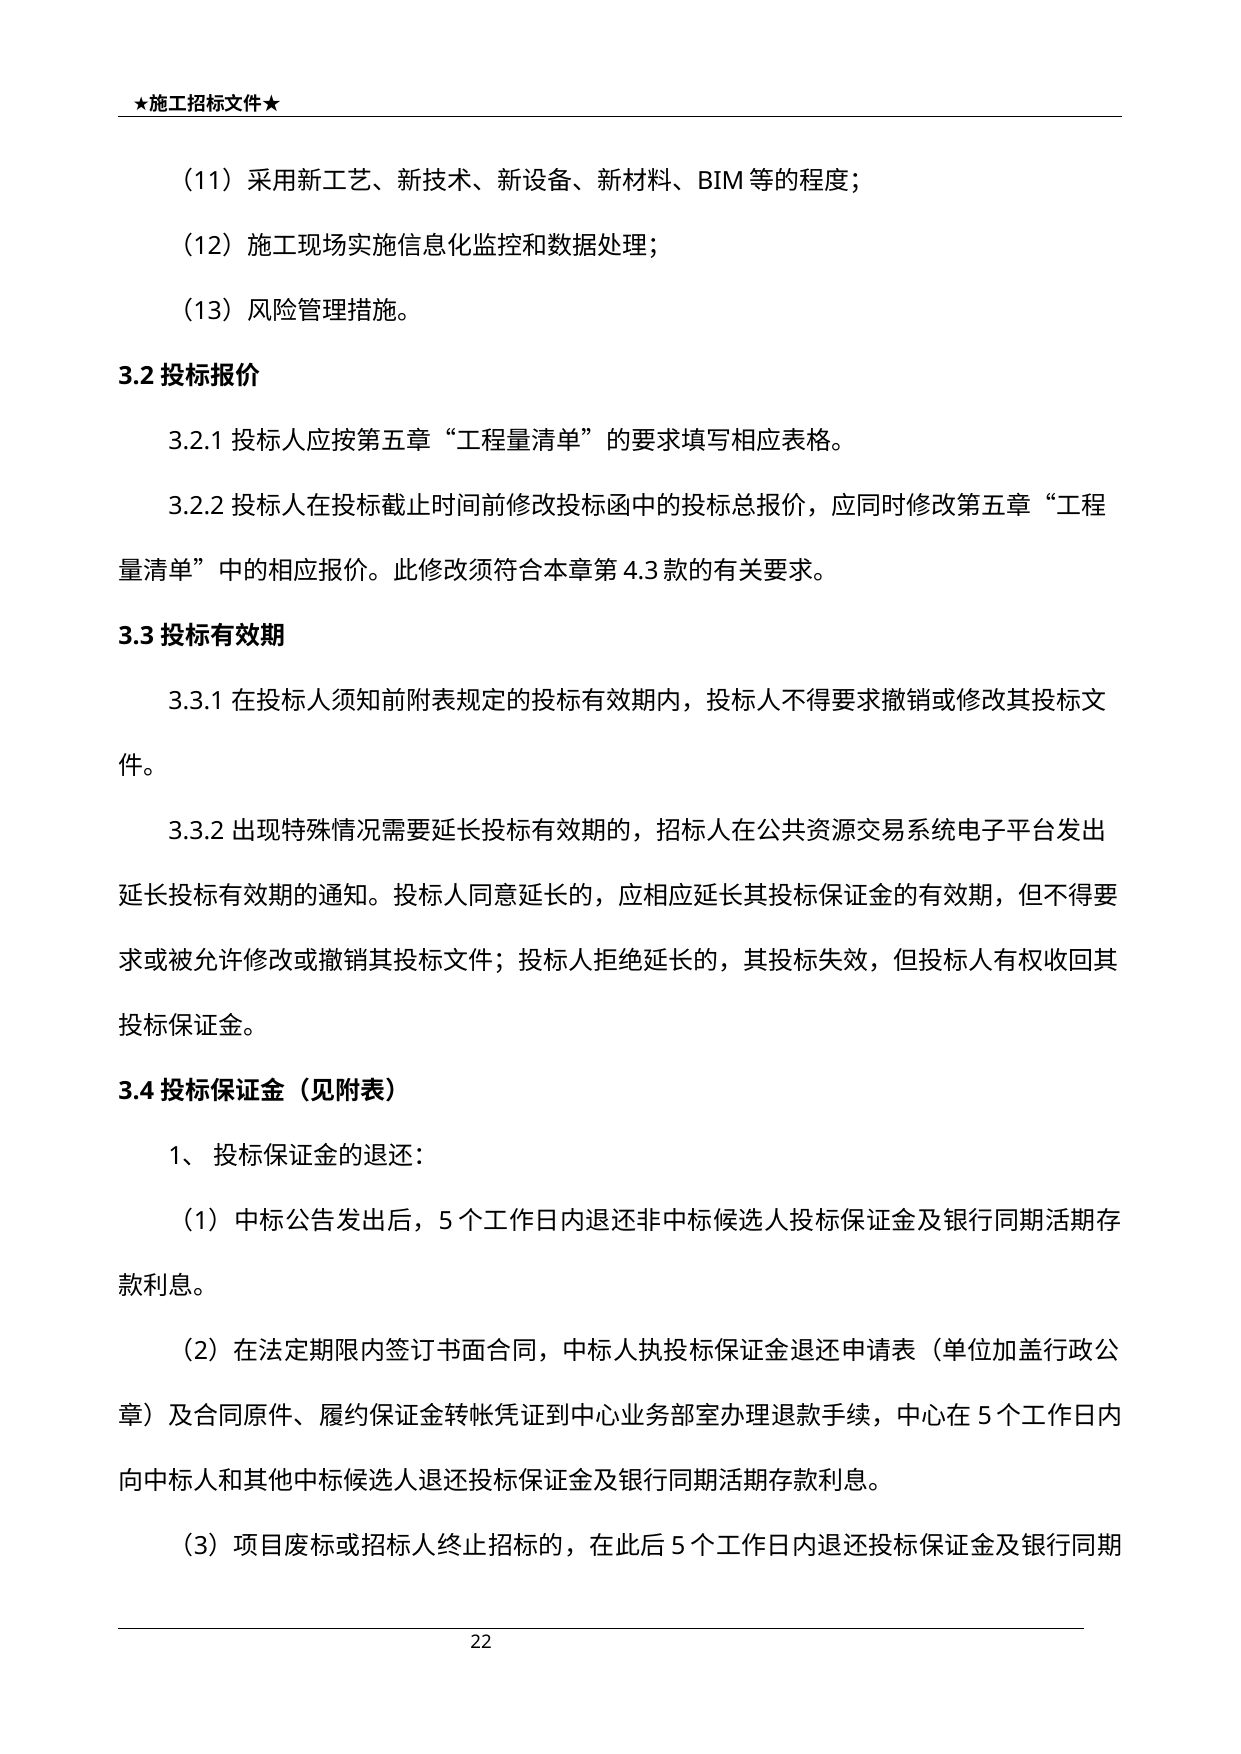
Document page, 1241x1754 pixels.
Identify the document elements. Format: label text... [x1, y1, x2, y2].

text （12）施工现场实施信息化监控和数据处理； [118, 211, 1122, 276]
text 1、 投标保证金的退还： [118, 1121, 1122, 1186]
text （2）在法定期限内签订书面合同，中标人执投标保证金退还申请表（单位加盖行政公章）及合同原件、履约保证金转帐凭证到中心业务部室办理退款手续，中心在5个工作日内向中标人和其他中标候选人退还投标保证金及银行同期活期存款利息。 [118, 1316, 1122, 1511]
text 3.3 投标有效期 [118, 601, 1122, 666]
text （11）采用新工艺、新技术、新设备、新材料、BIM等的程度； [118, 146, 1122, 211]
text 3.2 投标报价 [118, 341, 1122, 406]
text （1）中标公告发出后，5个工作日内退还非中标候选人投标保证金及银行同期活期存款利息。 [118, 1186, 1122, 1316]
text 3.3.2 出现特殊情况需要延长投标有效期的，招标人在公共资源交易系统电子平台发出延长投标有效期的通知。投标人同意延长的，应相应延长其投标保证金的有效期，但不得要求或被允许修改或撤销其投标文件；投标人拒绝延长的，其投标失效，但投标人有权收回其投标保证金。 [118, 796, 1122, 1056]
text 3.2.2 投标人在投标截止时间前修改投标函中的投标总报价，应同时修改第五章“工程量清单”中的相应报价。此修改须符合本章第4.3款的有关要求。 [118, 471, 1122, 601]
text 3.2.1 投标人应按第五章“工程量清单”的要求填写相应表格。 [118, 406, 1122, 471]
text 3.3.1 在投标人须知前附表规定的投标有效期内，投标人不得要求撤销或修改其投标文件。 [118, 666, 1122, 796]
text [118, 1511, 1122, 1576]
text （13）风险管理措施。 [118, 276, 1122, 341]
text 3.4 投标保证金（见附表） [118, 1056, 1122, 1121]
